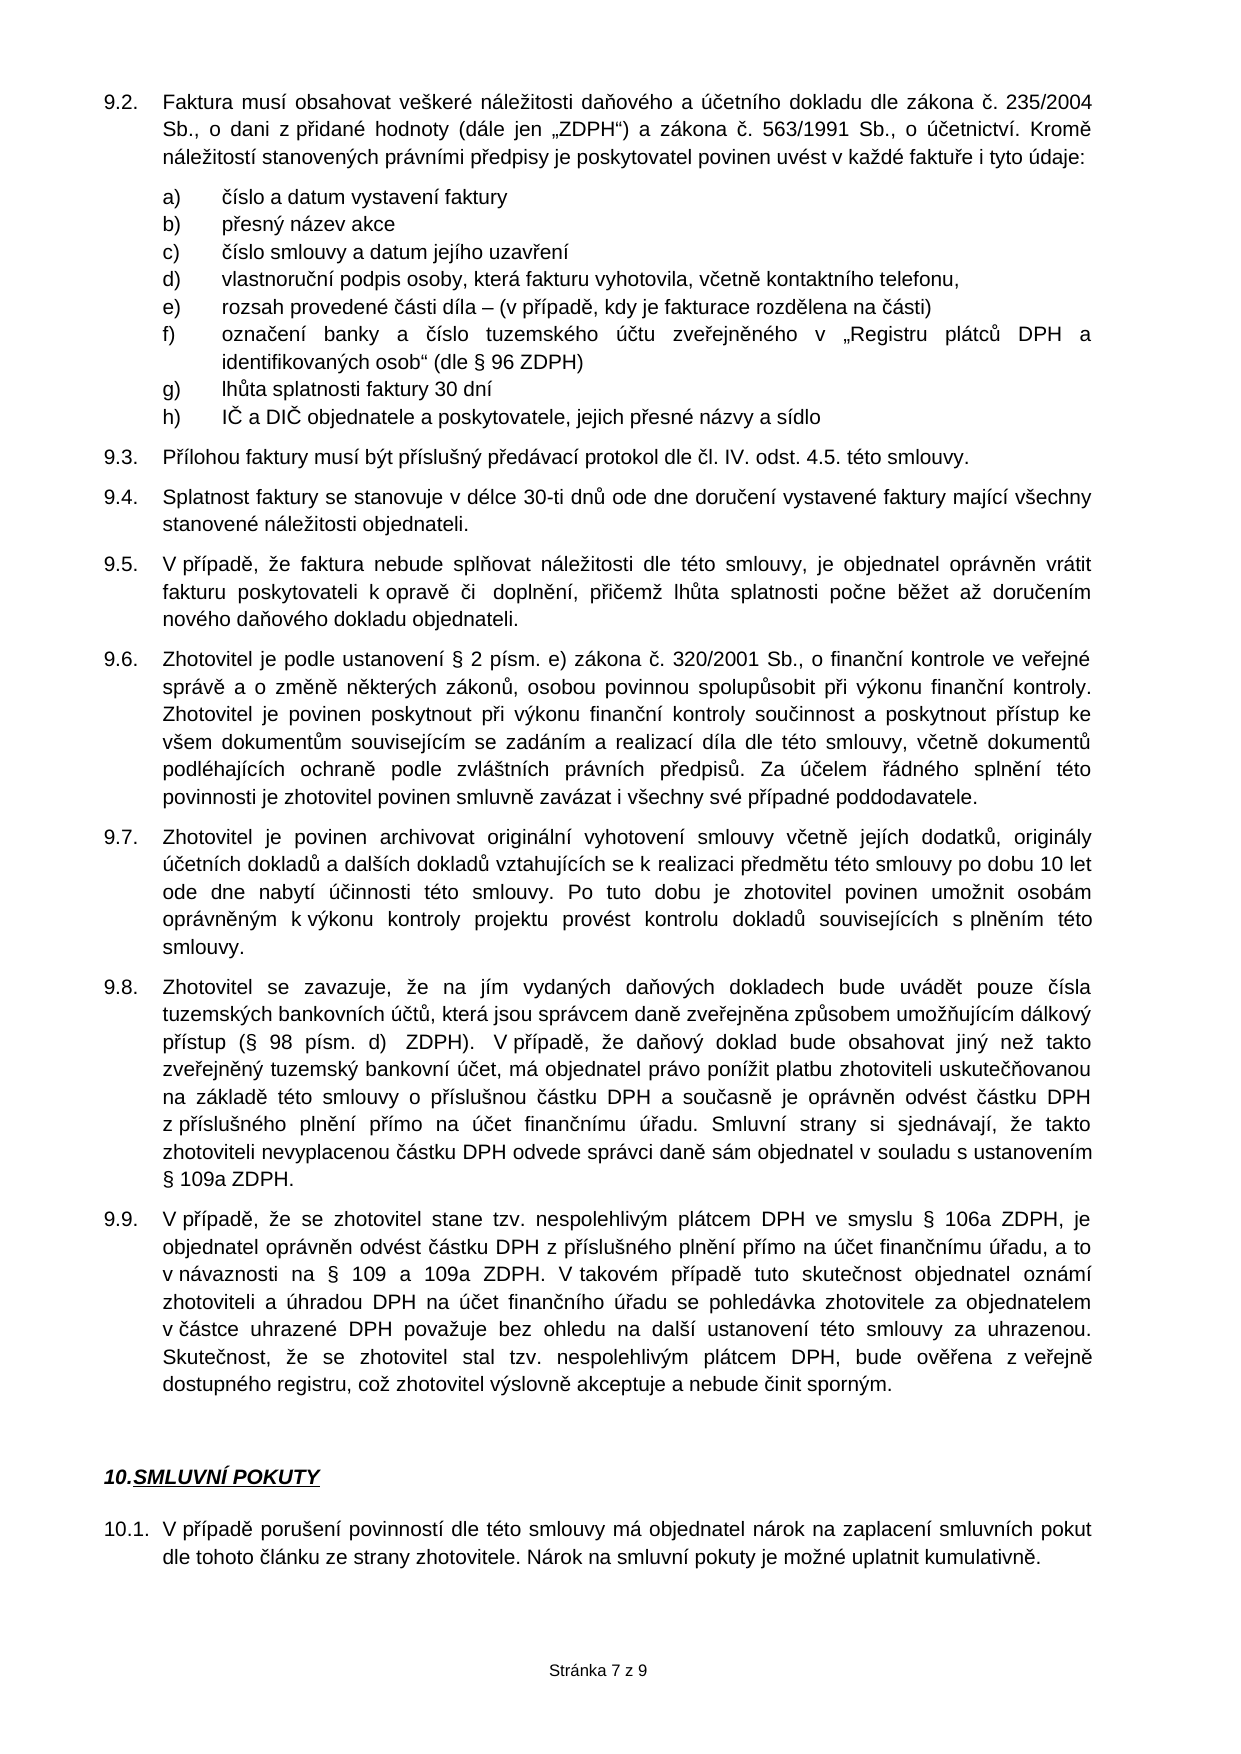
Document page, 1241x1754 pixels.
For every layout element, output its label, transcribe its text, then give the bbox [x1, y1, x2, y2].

list rozsah provedené části díla – (v případě, kdy je fakturace rozdělena na části) [162, 294, 1092, 318]
list přesný název akce [162, 212, 1092, 236]
list V případě, že faktura nebude splňovat náležitosti dle této smlouvy, je objednatel oprávněn vrátit fakturu poskytovateli k opravě či doplnění, přičemž lhůta splatnosti počne běžet až doručením nového daňového dokladu objednateli. [103, 552, 1092, 631]
list V případě, že se zhotovitel stane tzv. nespolehlivým plátcem DPH ve smyslu § 106a ZDPH, je objednatel oprávněn odvést částku DPH z příslušného plnění přímo na účet finančnímu úřadu, a to v návaznosti na § 109 a 109a ZDPH. V takovém případě tuto skutečnost objednatel oznámí zhotoviteli a úhradou DPH na účet finančního úřadu se pohledávka zhotovitele za objednatelem v částce uhrazené DPH považuje bez ohledu na další ustanovení této smlouvy za uhrazenou. Skutečnost, že se zhotovitel stal tzv. nespolehlivým plátcem DPH, bude ověřena z veřejně dostupného registru, což zhotovitel výslovně akceptuje a nebude činit sporným. [103, 1207, 1092, 1396]
list lhůta splatnosti faktury 30 dní [162, 377, 1092, 401]
list Faktura musí obsahovat veškeré náležitosti daňového a účetního dokladu dle zákona č. 235/2004 Sb., o dani z přidané hodnoty (dále jen „ZDPH“) a zákona č. 563/1991 Sb., o účetnictví. Kromě náležitostí stanovených právními předpisy je poskytovatel povinen uvést v každé faktuře i tyto údaje: [103, 89, 1092, 168]
list označení banky a číslo tuzemského účtu zveřejněného v „Registru plátců DPH a identifikovaných osob“ (dle § 96 ZDPH) [162, 322, 1092, 373]
list Přílohou faktury musí být příslušný předávací protokol dle čl. IV. odst. 4.5. této smlouvy. [103, 444, 1092, 468]
list SMLUVNÍ POKUTY [103, 1464, 1092, 1488]
list vlastnoruční podpis osoby, která fakturu vyhotovila, včetně kontaktního telefonu, [162, 267, 1092, 291]
list V případě porušení povinností dle této smlouvy má objednatel nárok na zaplacení smluvních pokut dle tohoto článku ze strany zhotovitele. Nárok na smluvní pokuty je možné uplatnit kumulativně. [103, 1517, 1092, 1568]
list Splatnost faktury se stanovuje v délce 30-ti dnů ode dne doručení vystavené faktury mající všechny stanovené náležitosti objednateli. [103, 484, 1092, 536]
list Zhotovitel je podle ustanovení § 2 písm. e) zákona č. 320/2001 Sb., o finanční kontrole ve veřejné správě a o změně některých zákonů, osobou povinnou spolupůsobit při výkonu finanční kontroly. Zhotovitel je povinen poskytnout při výkonu finanční kontroly součinnost a poskytnout přístup ke všem dokumentům souvisejícím se zadáním a realizací díla dle této smlouvy, včetně dokumentů podléhajících ochraně podle zvláštních právních předpisů. Za účelem řádného splnění této povinnosti je zhotovitel povinen smluvně zavázat i všechny své případné poddodavatele. [103, 647, 1092, 808]
list číslo a datum vystavení faktury [162, 184, 1092, 208]
list Zhotovitel se zavazuje, že na jím vydaných daňových dokladech bude uvádět pouze čísla tuzemských bankovních účtů, která jsou správcem daně zveřejněna způsobem umožňujícím dálkový přístup (§ 98 písm. d) ZDPH). V případě, že daňový doklad bude obsahovat jiný než takto zveřejněný tuzemský bankovní účet, má objednatel právo ponížit platbu zhotoviteli uskutečňovanou na základě této smlouvy o příslušnou částku DPH a současně je oprávněn odvést částku DPH z příslušného plnění přímo na účet finančnímu úřadu. Smluvní strany si sjednávají, že takto zhotoviteli nevyplacenou částku DPH odvede správci daně sám objednatel v souladu s ustanovením § 109a ZDPH. [103, 974, 1092, 1191]
list Zhotovitel je povinen archivovat originální vyhotovení smlouvy včetně jejích dodatků, originály účetních dokladů a dalších dokladů vztahujících se k realizaci předmětu této smlouvy po dobu 10 let ode dne nabytí účinnosti této smlouvy. Po tuto dobu je zhotovitel povinen umožnit osobám oprávněným k výkonu kontroly projektu provést kontrolu dokladů souvisejících s plněním této smlouvy. [103, 824, 1092, 958]
list IČ a DIČ objednatele a poskytovatele, jejich přesné názvy a sídlo [162, 404, 1092, 428]
list číslo smlouvy a datum jejího uzavření [162, 239, 1092, 263]
